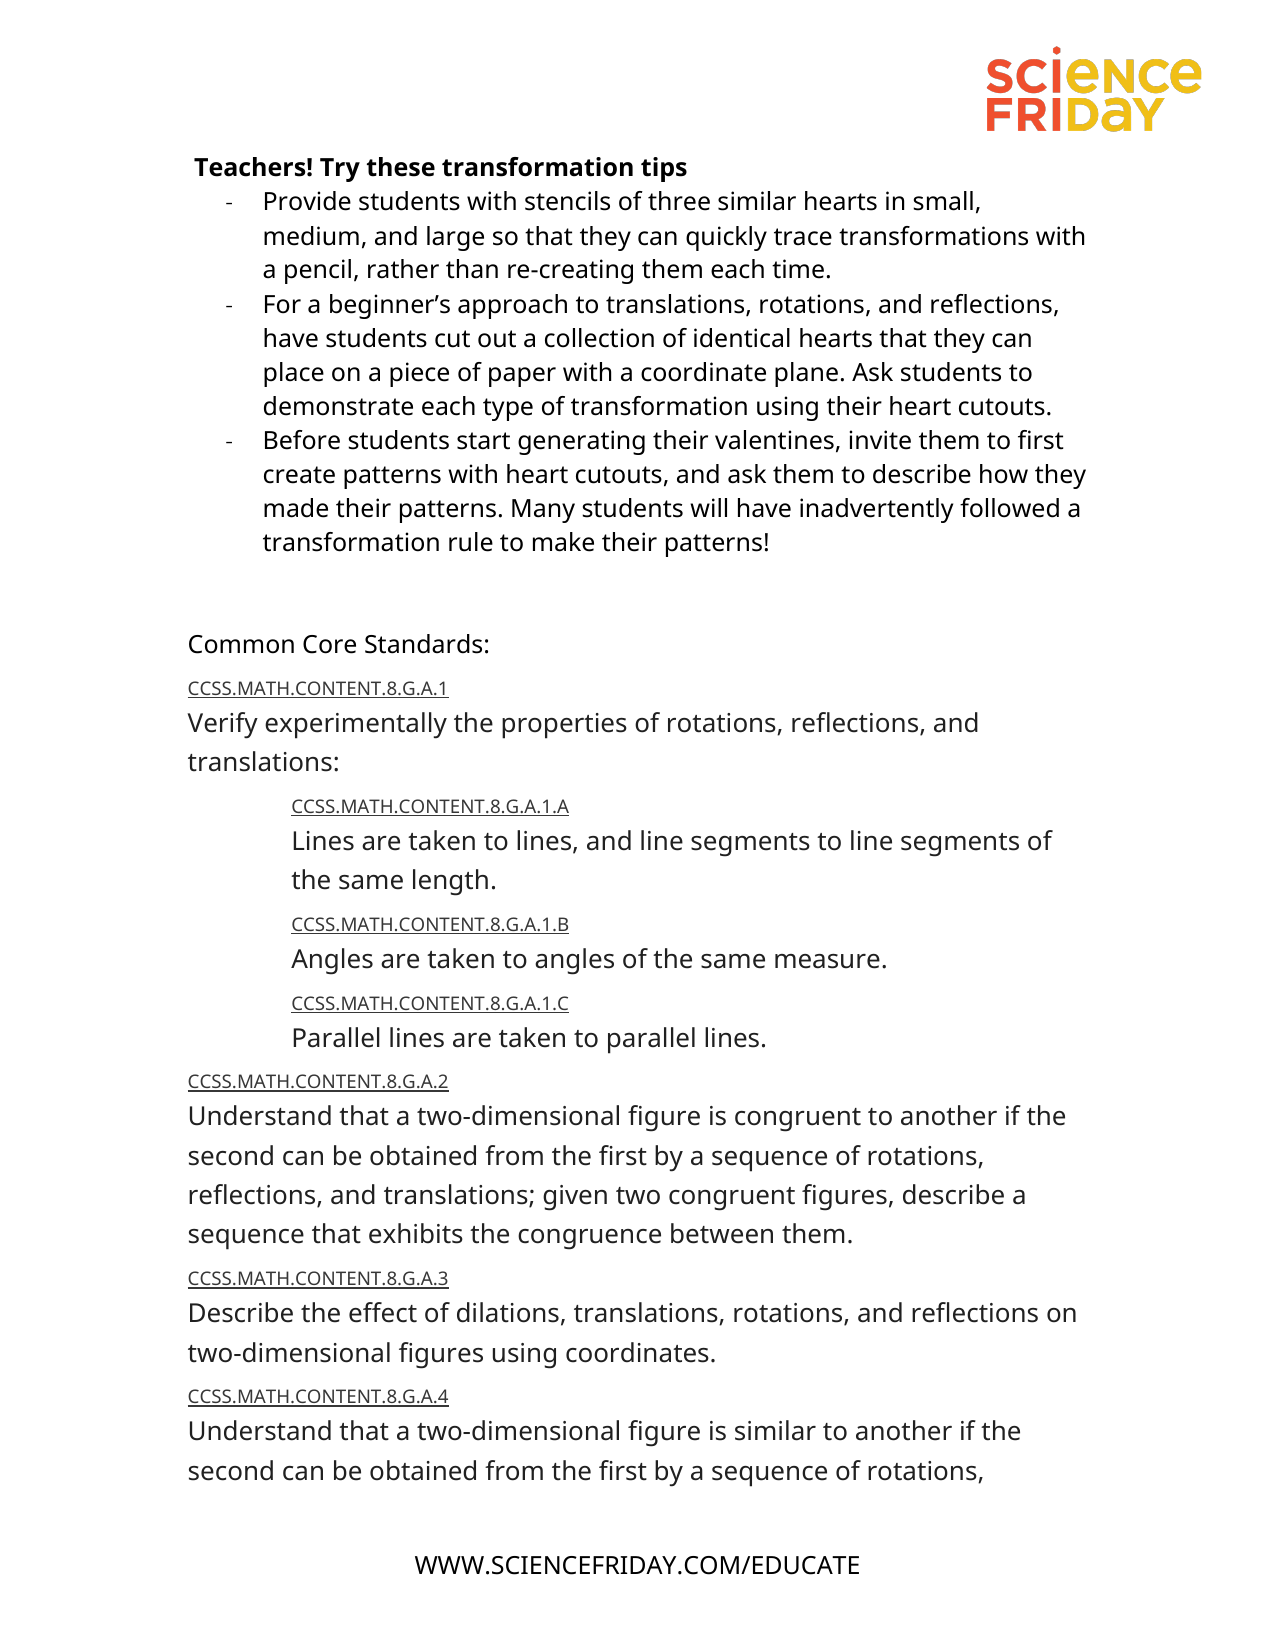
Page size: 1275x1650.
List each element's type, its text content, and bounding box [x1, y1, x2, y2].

text CCSS.MATH.CONTENT.8.G.A.1.B Angles are taken to angles of the same measure. [291, 897, 1087, 976]
list Before students start generating their valentines, invite them to first create patterns with heart cutouts, and ask them to describe how they made their patterns. Many students will have inadvertently followed a transformation rule to make their patterns! [225, 422, 1087, 559]
list Provide students with stencils of three similar hearts in small, medium, and large so that they can quickly trace transformations with a pencil, rather than re-creating them each time. [225, 184, 1087, 286]
text Teachers! Try these transformation tips [187, 150, 1087, 184]
text CCSS.MATH.CONTENT.8.G.A.1.C Parallel lines are taken to parallel lines. [291, 976, 1087, 1055]
text Common Core Standards: [187, 627, 1087, 661]
text CCSS.MATH.CONTENT.8.G.A.1.A Lines are taken to lines, and line segments to line segments of the same length. [291, 779, 1087, 897]
text CCSS.MATH.CONTENT.8.G.A.3 Describe the effect of dilations, translations, rotations, and reflections on two-dimensional figures using coordinates. [187, 1252, 1087, 1370]
list For a beginner’s approach to translations, rotations, and reflections, have students cut out a collection of identical hearts that they can place on a piece of paper with a coordinate plane. Ask students to demonstrate each type of transformation using their heart cutouts. [225, 286, 1087, 422]
picture [986, 46, 1202, 132]
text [187, 1370, 1087, 1488]
text CCSS.MATH.CONTENT.8.G.A.2 Understand that a two-dimensional figure is congruent to another if the second can be obtained from the first by a sequence of rotations, reflections, and translations; given two congruent figures, describe a sequence that exhibits the congruence between them. [187, 1055, 1087, 1252]
text CCSS.MATH.CONTENT.8.G.A.1 Verify experimentally the properties of rotations, reflections, and translations: [187, 661, 1087, 779]
